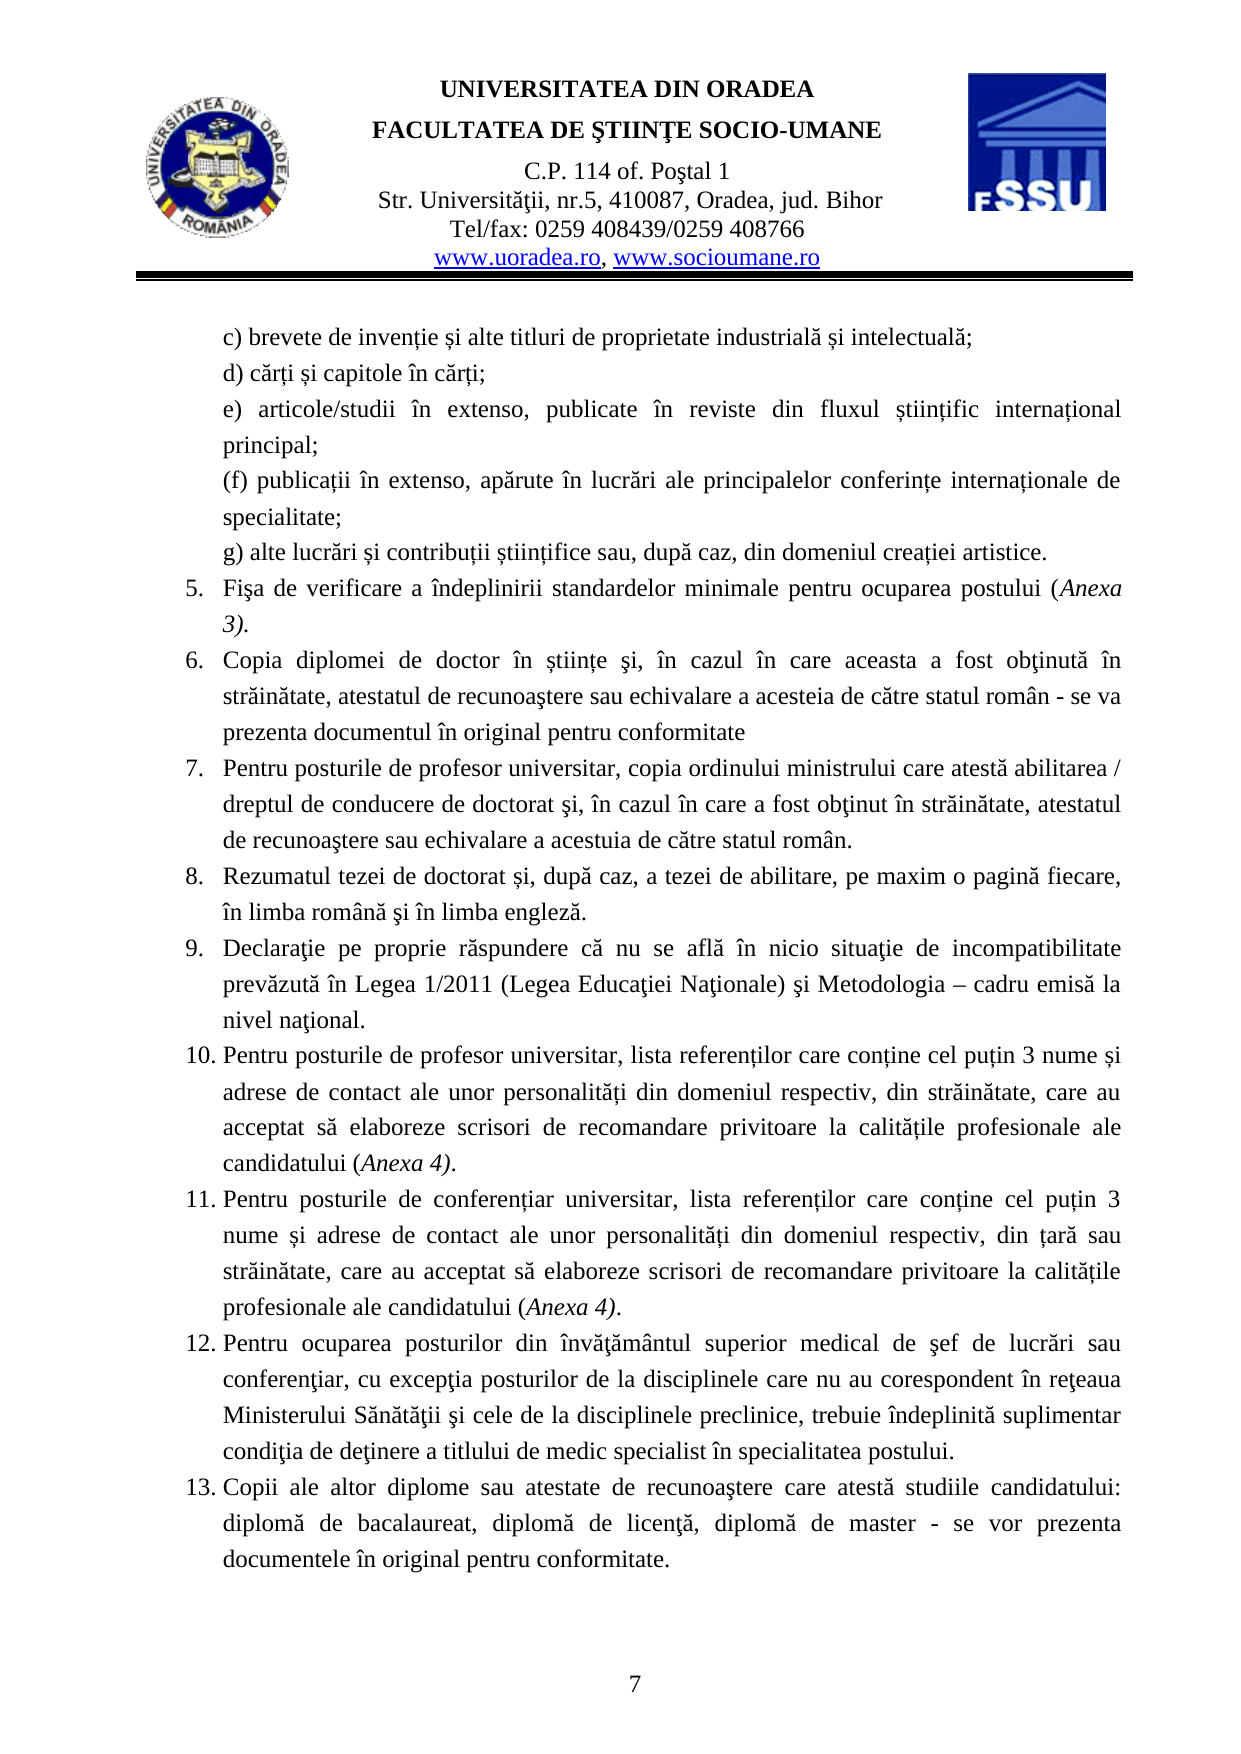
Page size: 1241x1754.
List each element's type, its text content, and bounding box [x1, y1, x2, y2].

text c) brevete de invenție și alte titluri de proprietate industrială și intelectuală; [223, 322, 1122, 351]
list Pentru posturile de profesor universitar, copia ordinului ministrului care atestă abilitarea / dreptul de conducere de doctorat şi, în cazul în care a fost obţinut în străinătate, atestatul de recunoaştere sau echivalare a acestuia de către statul român. [185, 753, 1122, 854]
list Copii ale altor diplome sau atestate de recunoaştere care atestă studiile candidatului: diplomă de bacalaureat, diplomă de licenţă, diplomă de master - se vor prezenta documentele în original pentru conformitate. [185, 1472, 1122, 1572]
text g) alte lucrări și contribuții științifice sau, după caz, din domeniul creației artistice. [223, 537, 1122, 566]
list Fişa de verificare a îndeplinirii standardelor minimale pentru ocuparea postului (Anexa 3). [185, 573, 1122, 638]
list Rezumatul tezei de doctorat și, după caz, a tezei de abilitare, pe maxim o pagină fiecare, în limba română şi în limba engleză. [185, 861, 1122, 926]
list Pentru posturile de profesor universitar, lista referenților care conține cel puțin 3 nume și adrese de contact ale unor personalități din domeniul respectiv, din străinătate, care au acceptat să elaboreze scrisori de recomandare privitoare la calitățile profesionale ale candidatului (Anexa 4). [185, 1041, 1122, 1177]
text e) articole/studii în extenso, publicate în reviste din fluxul științific internațional principal; [223, 394, 1122, 458]
list Declaraţie pe proprie răspundere că nu se află în nicio situaţie de incompatibilitate prevăzută în Legea 1/2011 (Legea Educaţiei Naţionale) şi Metodologia – cadru emisă la nivel naţional. [185, 933, 1122, 1033]
list Pentru posturile de conferențiar universitar, lista referenților care conține cel puțin 3 nume și adrese de contact ale unor personalități din domeniul respectiv, din țară sau străinătate, care au acceptat să elaboreze scrisori de recomandare privitoare la calitățile profesionale ale candidatului (Anexa 4). [185, 1184, 1122, 1321]
picture [968, 73, 1106, 211]
text (f) publicații în extenso, apărute în lucrări ale principalelor conferințe internaționale de specialitate; [223, 466, 1122, 530]
list Pentru ocuparea posturilor din învăţământul superior medical de şef de lucrări sau conferenţiar, cu excepţia posturilor de la disciplinele care nu au corespondent în reţeaua Ministerului Sănătăţii şi cele de la disciplinele preclinice, trebuie îndeplinită suplimentar condiţia de deţinere a titlului de medic specialist în specialitatea postului. [185, 1328, 1122, 1465]
text d) cărți și capitole în cărți; [223, 358, 1122, 387]
list Copia diplomei de doctor în științe şi, în cazul în care aceasta a fost obţinută în străinătate, atestatul de recunoaştere sau echivalare a acesteia de către statul român - se va prezenta documentul în original pentru conformitate [185, 645, 1122, 746]
picture [146, 97, 289, 238]
